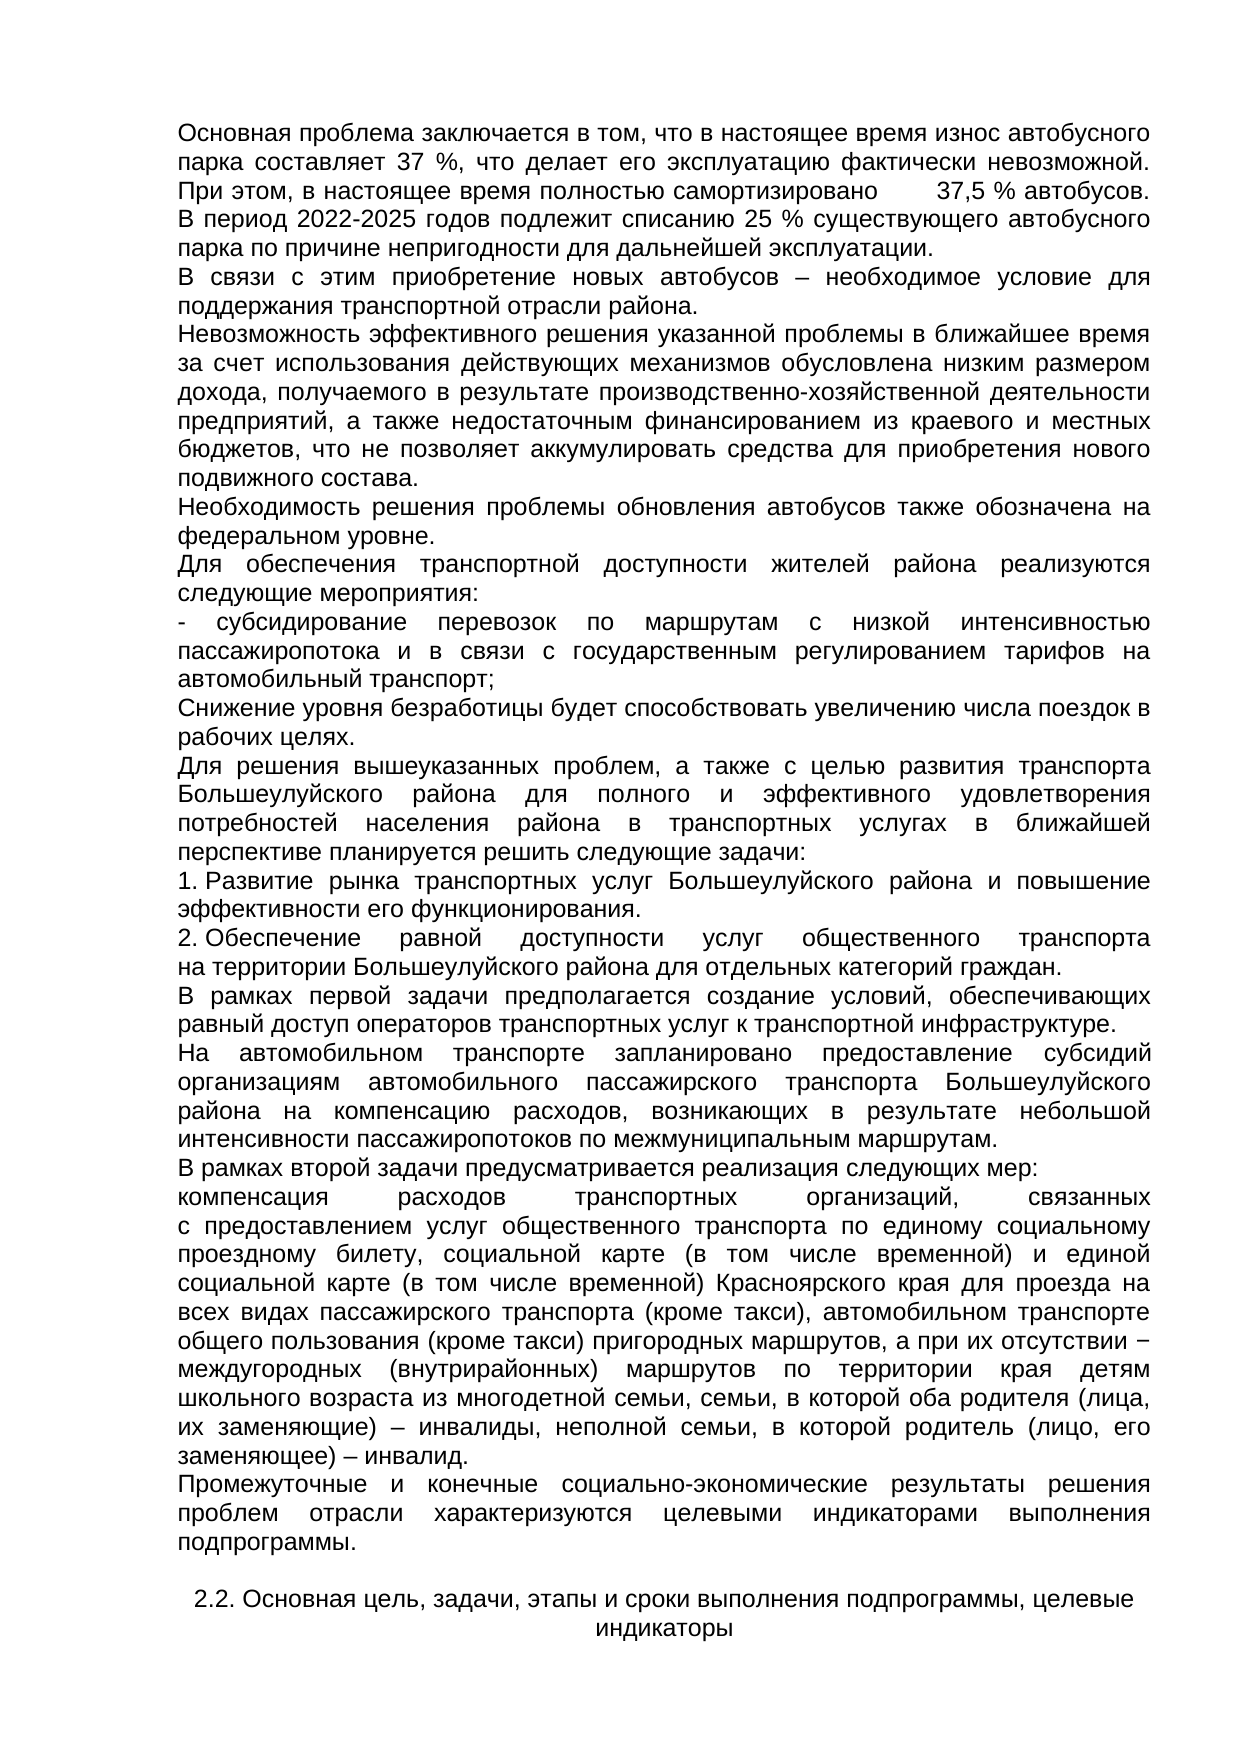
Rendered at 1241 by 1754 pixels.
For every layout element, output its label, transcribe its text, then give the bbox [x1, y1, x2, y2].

text Для обеспечения транспортной доступности жителей района реализуются следующие мероприятия: [177, 549, 1152, 607]
text Невозможность эффективного решения указанной проблемы в ближайшее время за счет использования действующих механизмов обусловлена низким размером дохода, получаемого в результате производственно-хозяйственной деятельности предприятий, а также недостаточным финансированием из краевого и местных бюджетов, что не позволяет аккумулировать средства для приобретения нового подвижного состава. [177, 319, 1152, 492]
text 1. Развитие рынка транспортных услуг Большеулуйского района и повышение эффективности его функционирования. [177, 866, 1152, 923]
text В рамках первой задачи предполагается создание условий, обеспечивающих равный доступ операторов транспортных услуг к транспортной инфраструктуре. [177, 981, 1152, 1038]
text Промежуточные и конечные социально-экономические результаты решения проблем отрасли характеризуются целевыми индикаторами выполнения подпрограммы. [177, 1469, 1152, 1556]
text В связи с этим приобретение новых автобусов – необходимое условие для поддержания транспортной отрасли района. [177, 262, 1152, 319]
text 2.2. Основная цель, задачи, этапы и сроки выполнения подпрограммы, целевые индикаторы [177, 1584, 1152, 1642]
text 2. Обеспечение равной доступности услуг общественного транспорта на территории Большеулуйского района для отдельных категорий граждан. [177, 923, 1152, 981]
text Снижение уровня безработицы будет способствовать увеличению числа поездок в рабочих целях. [177, 693, 1152, 751]
text Основная проблема заключается в том, что в настоящее время износ автобусного парка составляет 37 %, что делает его эксплуатацию фактически невозможной. При этом, в настоящее время полностью самортизировано 37,5 % автобусов. В период 2022-2025 годов подлежит списанию 25 % существующего автобусного парка по причине непригодности для дальнейшей эксплуатации. [177, 118, 1152, 262]
text - субсидирование перевозок по маршрутам с низкой интенсивностью пассажиропотока и в связи с государственным регулированием тарифов на автомобильный транспорт; [177, 607, 1152, 693]
text Необходимость решения проблемы обновления автобусов также обозначена на федеральном уровне. [177, 492, 1152, 549]
text На автомобильном транспорте запланировано предоставление субсидий организациям автомобильного пассажирского транспорта Большеулуйского района на компенсацию расходов, возникающих в результате небольшой интенсивности пассажиропотоков по межмуниципальным маршрутам. [177, 1038, 1152, 1153]
text Для решения вышеуказанных проблем, а также с целью развития транспорта Большеулуйского района для полного и эффективного удовлетворения потребностей населения района в транспортных услугах в ближайшей перспективе планируется решить следующие задачи: [177, 751, 1152, 866]
text В рамках второй задачи предусматривается реализация следующих мер: [177, 1153, 1152, 1182]
text компенсация расходов транспортных организаций, связанных с предоставлением услуг общественного транспорта по единому социальному проездному билету, социальной карте (в том числе временной) и единой социальной карте (в том числе временной) Красноярского края для проезда на всех видах пассажирского транспорта (кроме такси), автомобильном транспорте общего пользования (кроме такси) пригородных маршрутов, а при их отсутствии − междугородных (внутрирайонных) маршрутов по территории края детям школьного возраста из многодетной семьи, семьи, в которой оба родителя (лица, их заменяющие) – инвалиды, неполной семьи, в которой родитель (лицо, его заменяющее) – инвалид. [177, 1182, 1152, 1469]
